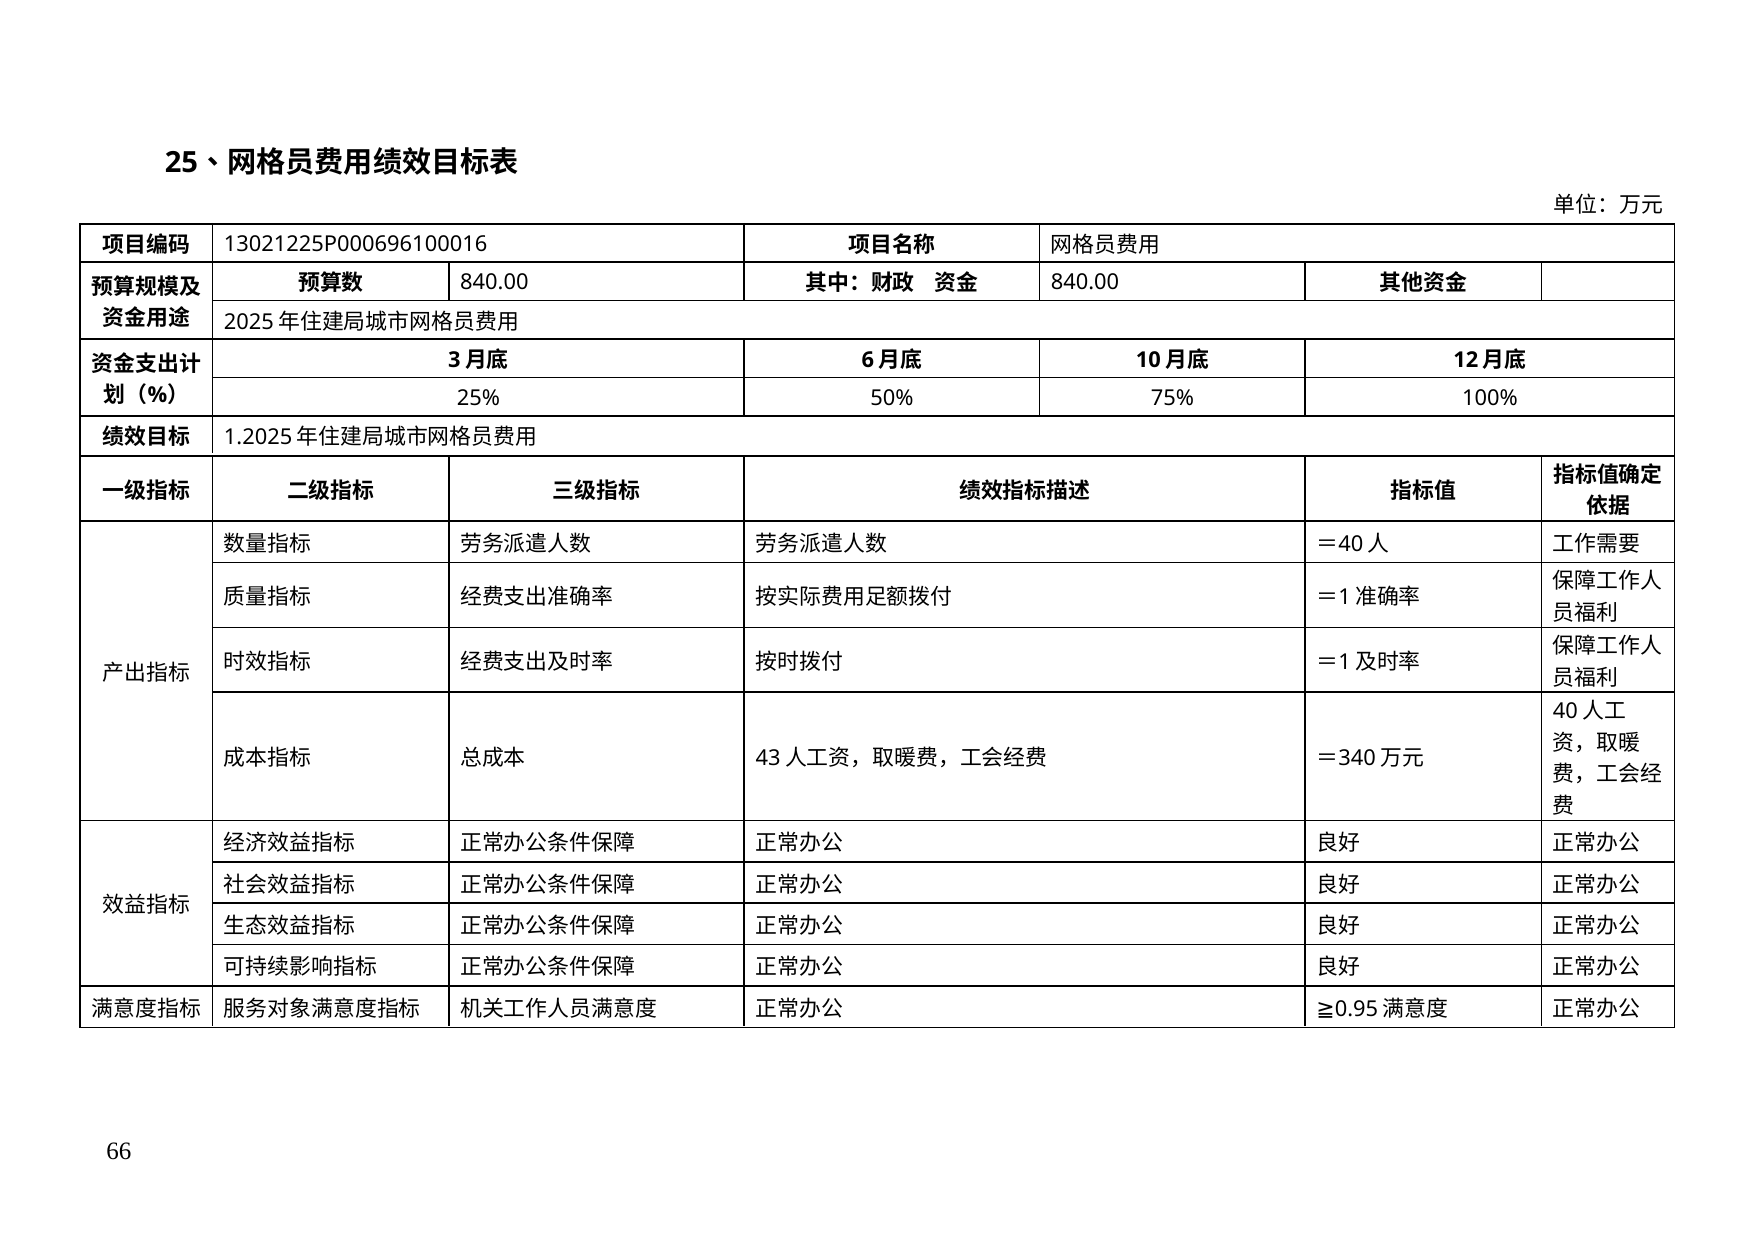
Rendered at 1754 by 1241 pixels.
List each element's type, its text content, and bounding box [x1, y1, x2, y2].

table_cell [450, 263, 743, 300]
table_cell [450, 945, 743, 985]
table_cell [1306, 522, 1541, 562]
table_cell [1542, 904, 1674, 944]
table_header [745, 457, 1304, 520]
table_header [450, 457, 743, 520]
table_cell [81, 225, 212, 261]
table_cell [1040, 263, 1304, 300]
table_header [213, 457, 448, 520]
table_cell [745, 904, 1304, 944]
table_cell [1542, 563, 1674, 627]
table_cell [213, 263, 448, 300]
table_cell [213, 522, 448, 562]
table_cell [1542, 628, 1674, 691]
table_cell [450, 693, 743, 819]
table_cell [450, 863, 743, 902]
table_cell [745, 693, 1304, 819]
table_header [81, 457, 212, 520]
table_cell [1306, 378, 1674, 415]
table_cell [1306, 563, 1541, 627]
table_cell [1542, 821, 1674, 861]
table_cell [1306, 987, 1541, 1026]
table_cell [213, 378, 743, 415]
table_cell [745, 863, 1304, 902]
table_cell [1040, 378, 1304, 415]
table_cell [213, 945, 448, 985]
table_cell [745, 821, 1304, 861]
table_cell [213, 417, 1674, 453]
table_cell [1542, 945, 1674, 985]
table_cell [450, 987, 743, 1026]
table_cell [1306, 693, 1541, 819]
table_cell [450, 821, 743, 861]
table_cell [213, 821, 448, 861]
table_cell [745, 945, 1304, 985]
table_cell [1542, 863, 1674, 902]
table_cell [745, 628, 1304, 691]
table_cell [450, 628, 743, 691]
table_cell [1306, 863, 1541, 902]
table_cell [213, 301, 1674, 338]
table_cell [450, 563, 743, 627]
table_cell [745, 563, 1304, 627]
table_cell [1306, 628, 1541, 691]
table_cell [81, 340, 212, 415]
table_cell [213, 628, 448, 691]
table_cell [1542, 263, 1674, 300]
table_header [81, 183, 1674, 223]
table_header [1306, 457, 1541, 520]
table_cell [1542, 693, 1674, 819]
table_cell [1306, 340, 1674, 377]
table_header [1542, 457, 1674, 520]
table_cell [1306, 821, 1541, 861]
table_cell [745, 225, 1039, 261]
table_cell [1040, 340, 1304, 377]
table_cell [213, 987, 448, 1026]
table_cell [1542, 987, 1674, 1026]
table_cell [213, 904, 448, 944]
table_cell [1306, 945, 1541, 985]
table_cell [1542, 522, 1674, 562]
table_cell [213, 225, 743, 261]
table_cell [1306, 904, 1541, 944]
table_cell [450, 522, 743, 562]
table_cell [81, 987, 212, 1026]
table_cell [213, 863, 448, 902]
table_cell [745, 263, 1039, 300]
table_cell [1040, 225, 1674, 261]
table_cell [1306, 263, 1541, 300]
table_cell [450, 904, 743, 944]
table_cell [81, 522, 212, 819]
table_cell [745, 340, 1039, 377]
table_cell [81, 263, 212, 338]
text 25、网格员费用绩效目标表 [106, 142, 1648, 181]
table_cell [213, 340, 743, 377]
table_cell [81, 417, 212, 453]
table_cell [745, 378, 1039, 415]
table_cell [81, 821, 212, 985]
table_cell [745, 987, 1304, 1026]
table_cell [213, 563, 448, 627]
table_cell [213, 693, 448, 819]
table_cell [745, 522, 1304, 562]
